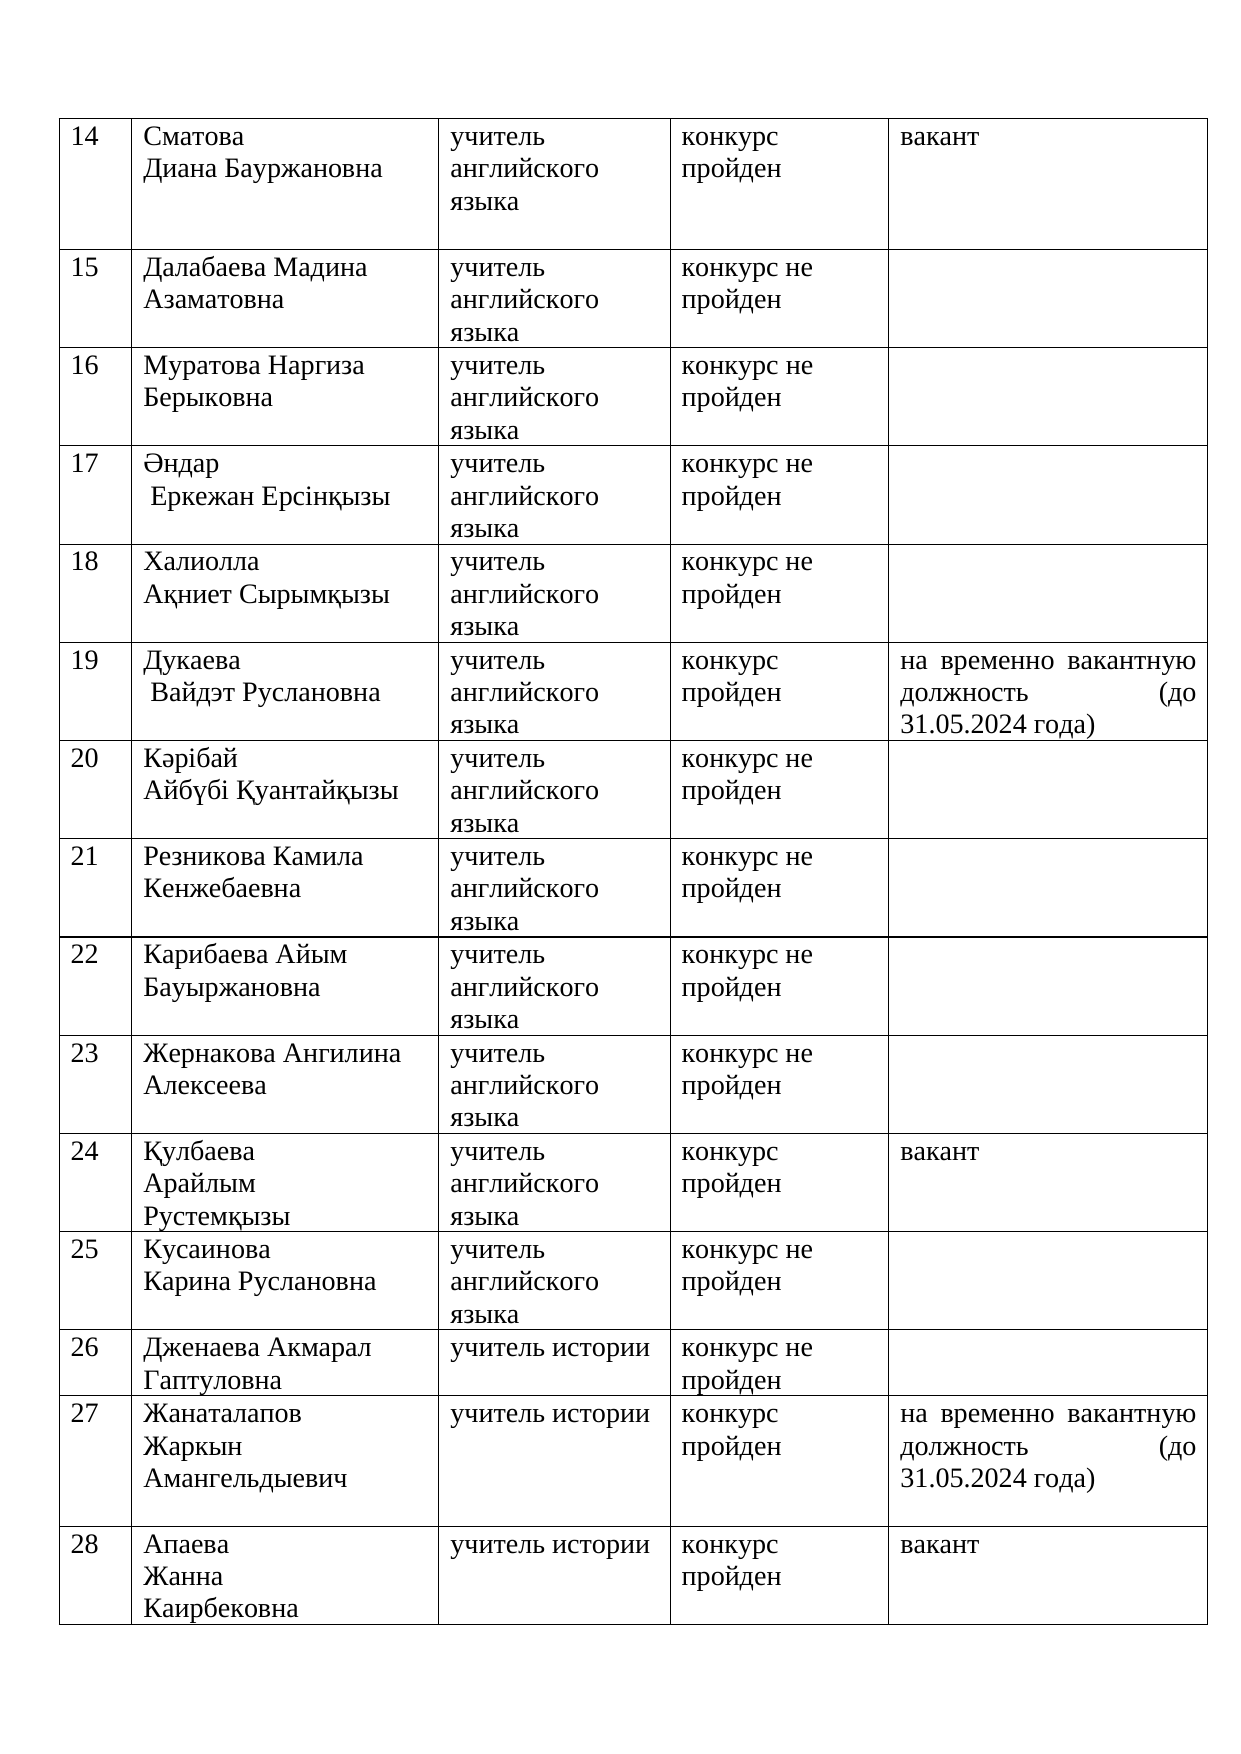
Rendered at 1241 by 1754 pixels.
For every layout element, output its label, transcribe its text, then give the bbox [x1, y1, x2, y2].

table_cell конкурс не пройден [671, 938, 888, 1034]
table_cell учитель истории [439, 1527, 670, 1624]
table_cell учитель английского языка [439, 1134, 670, 1231]
table_cell 21 [60, 839, 131, 936]
table_cell [889, 446, 1207, 543]
table_cell вакант [889, 119, 1207, 249]
table_cell учитель английского языка [439, 348, 670, 445]
table_cell конкурс не пройден [671, 250, 888, 347]
table_cell конкурс не пройден [671, 1330, 888, 1395]
table_cell 28 [60, 1527, 131, 1624]
table_cell Қулбаева Арайлым Рустемқызы [132, 1134, 438, 1231]
table_cell Халиолла Ақниет Сырымқызы [132, 545, 438, 642]
table_cell Әндар Еркежан Ерсінқызы [132, 446, 438, 543]
table_cell конкурс не пройден [671, 446, 888, 543]
table_cell [889, 839, 1207, 936]
table_cell на временно вакантную должность (до 31.05.2024 года) [889, 1396, 1207, 1526]
table_cell конкурс не пройден [671, 348, 888, 445]
table_cell конкурс пройден [671, 1396, 888, 1526]
table_cell конкурс не пройден [671, 839, 888, 936]
table_cell 18 [60, 545, 131, 642]
table_cell учитель английского языка [439, 446, 670, 543]
table_cell 15 [60, 250, 131, 347]
table_cell Кусаинова Карина Руслановна [132, 1232, 438, 1329]
table_cell учитель английского языка [439, 1232, 670, 1329]
table_cell 26 [60, 1330, 131, 1395]
table_cell 17 [60, 446, 131, 543]
table_cell 19 [60, 643, 131, 740]
table_cell 14 [60, 119, 131, 249]
table_cell Муратова Наргиза Берыковна [132, 348, 438, 445]
table_cell 25 [60, 1232, 131, 1329]
table_cell [889, 741, 1207, 838]
table_cell Карибаева Айым Бауыржановна [132, 938, 438, 1034]
table_cell учитель истории [439, 1396, 670, 1526]
table_cell на временно вакантную должность (до 31.05.2024 года) [889, 643, 1207, 740]
table_cell учитель английского языка [439, 938, 670, 1034]
table_cell учитель английского языка [439, 741, 670, 838]
table_cell 22 [60, 938, 131, 1034]
table_cell конкурс пройден [671, 1527, 888, 1624]
table_cell Жанаталапов Жаркын Амангельдыевич [132, 1396, 438, 1526]
table_cell вакант [889, 1134, 1207, 1231]
table_cell Дукаева Вайдэт Руслановна [132, 643, 438, 740]
table_cell конкурс не пройден [671, 1036, 888, 1133]
table_cell Далабаева Мадина Азаматовна [132, 250, 438, 347]
table_cell [889, 348, 1207, 445]
table_cell [889, 250, 1207, 347]
table_cell Апаева Жанна Каирбековна [132, 1527, 438, 1624]
table_cell 20 [60, 741, 131, 838]
table_cell конкурс пройден [671, 119, 888, 249]
table_cell [889, 1036, 1207, 1133]
table_cell Кәрібай Айбүбі Қуантайқызы [132, 741, 438, 838]
table_cell учитель английского языка [439, 643, 670, 740]
table_cell 27 [60, 1396, 131, 1526]
table_cell конкурс не пройден [671, 545, 888, 642]
table_cell учитель английского языка [439, 119, 670, 249]
table_cell учитель английского языка [439, 250, 670, 347]
table_cell Дженаева Акмарал Гаптуловна [132, 1330, 438, 1395]
table_cell Резникова Камила Кенжебаевна [132, 839, 438, 936]
table_cell конкурс пройден [671, 643, 888, 740]
table_cell 16 [60, 348, 131, 445]
table_cell учитель английского языка [439, 839, 670, 936]
table_cell учитель английского языка [439, 545, 670, 642]
table_cell конкурс пройден [671, 1134, 888, 1231]
table_cell [889, 938, 1207, 1034]
table_cell 23 [60, 1036, 131, 1133]
table_cell Сматова Диана Бауржановна [132, 119, 438, 249]
table_cell [889, 1232, 1207, 1329]
table_cell вакант [889, 1527, 1207, 1624]
table_cell [889, 545, 1207, 642]
table_cell конкурс не пройден [671, 1232, 888, 1329]
table_cell учитель английского языка [439, 1036, 670, 1133]
table_cell 24 [60, 1134, 131, 1231]
table_cell [889, 1330, 1207, 1395]
table_cell конкурс не пройден [671, 741, 888, 838]
table_cell Жернакова Ангилина Алексеева [132, 1036, 438, 1133]
table_cell учитель истории [439, 1330, 670, 1395]
